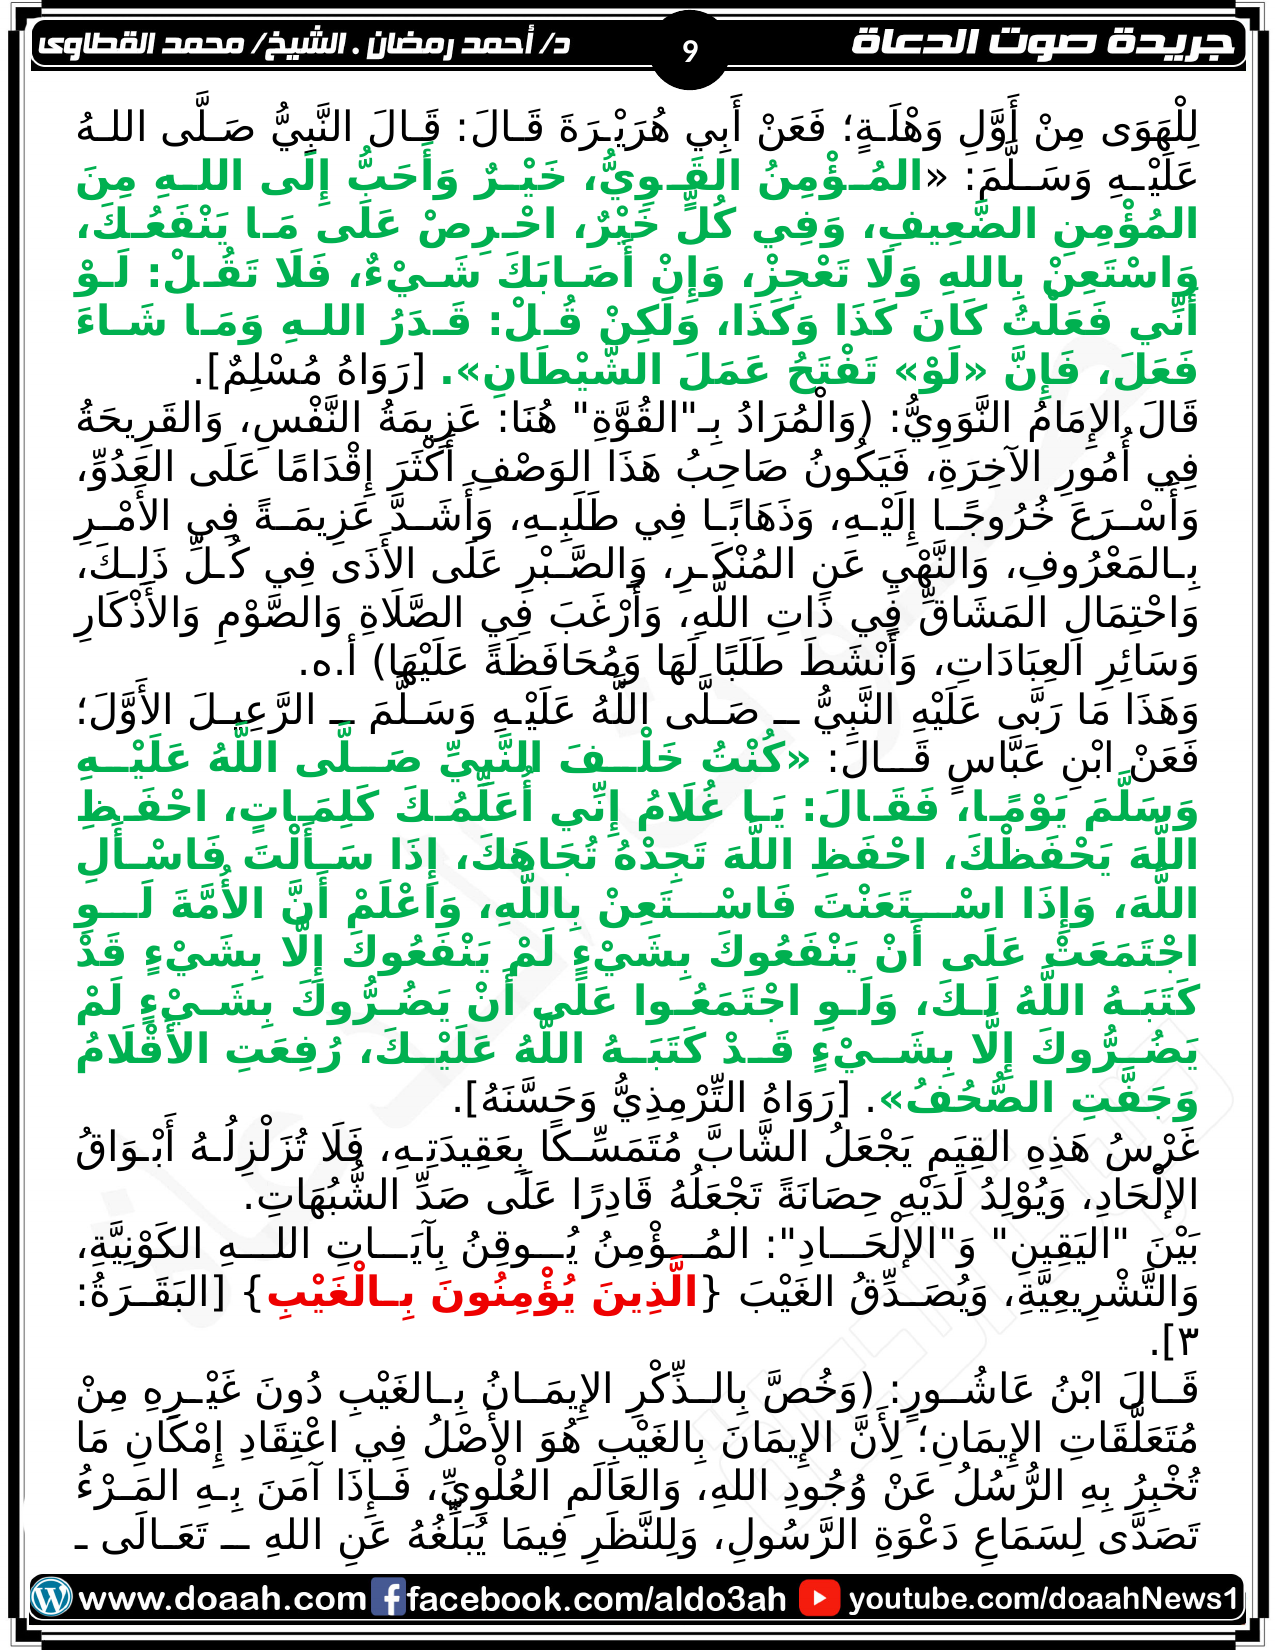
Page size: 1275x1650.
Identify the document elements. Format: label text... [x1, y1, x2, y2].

text غَرْسُ هَذِهِ القِيَمِ يَجْعَلُ الشَّابَّ مُتَمَسِّكًا بِعَقِيدَتِهِ، فَلَا تُزَلْزِلُهُ أَبْوَاقُ الإلْحَادِ، وَيُوْلِدُ لَدَيْهِ حِصَانَةً تَجْعَلُهُ قَادِرًا عَلَى صَدِّ الشُّبُهَاتِ. [75, 1122, 1200, 1219]
picture [0, 0, 1275, 1650]
text بَيْنَ "اليَقِينِ" وَ"الإلْحَادِ": المُؤْمِنُ يُوقِنُ بِآيَاتِ اللهِ الكَوْنِيَّةِ، وَالتَّشْرِيعِيَّةِ، وَيُصَدِّقُ الغَيْبَ {الَّذِينَ يُؤْمِنُونَ بِالْغَيْبِ} [البَقَرَةُ: ٣]. [75, 1219, 1200, 1365]
text وَهَذَا مَا رَبَّى عَلَيْهِ النَّبِيُّ ـ صَلَّى اللَّهُ عَلَيْهِ وَسَلَّمَ ـ الرَّعِيلَ الأَوَّلَ؛ فَعَنْ ابْنِ عَبَّاسٍ قَالَ: «كُنْتُ خَلْفَ النَّبِيِّ صَلَّى اللَّهُ عَلَيْهِ وَسَلَّمَ يَوْمًا، فَقَالَ: يَا غُلَامُ إِنِّي أُعَلِّمُكَ كَلِمَاتٍ، احْفَظِ اللَّهَ يَحْفَظْكَ، احْفَظِ اللَّهَ تَجِدْهُ تُجَاهَكَ، إِذَا سَأَلْتَ فَاسْأَلِ اللَّهَ، وَإِذَا اسْتَعَنْتَ فَاسْتَعِنْ بِاللَّهِ، وَاعْلَمْ أَنَّ الأُمَّةَ لَوِ اجْتَمَعَتْ عَلَى أَنْ يَنْفَعُوكَ بِشَيْءٍ لَمْ يَنْفَعُوكَ إِلَّا بِشَيْءٍ قَدْ كَتَبَهُ اللَّهُ لَكَ، وَلَوِ اجْتَمَعُوا عَلَى أَنْ يَضُرُّوكَ بِشَيْءٍ لَمْ يَضُرُّوكَ إِلَّا بِشَيْءٍ قَدْ كَتَبَهُ اللَّهُ عَلَيْكَ، رُفِعَتِ الأَقْلَامُ وَجَفَّتِ الصُّحُفُ». [رَوَاهُ التِّرْمِذِيُّ وَحَسَّنَهُ]. [75, 686, 1200, 1122]
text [75, 103, 1200, 394]
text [75, 1365, 1200, 1559]
text قَالَ الإِمَامُ النَّوَوِيُّ: (وَالْمُرَادُ بِـ"القُوَّةِ" هُنَا: عَزِيمَةُ النَّفْسِ، وَالقَرِيحَةُ فِي أُمُورِ الآخِرَةِ، فَيَكُونُ صَاحِبُ هَذَا الوَصْفِ أَكْثَرَ إِقْدَامًا عَلَى العَدُوِّ، وَأَسْرَعَ خُرُوجًا إِلَيْهِ، وَذَهَابًا فِي طَلَبِهِ، وَأَشَدَّ عَزِيمَةً فِي الأَمْرِ بِالمَعْرُوفِ، وَالنَّهْيِ عَنِ المُنْكَرِ، وَالصَّبْرِ عَلَى الأَذَى فِي كُلِّ ذَلِكَ، وَاحْتِمَالِ المَشَاقِّ فِي ذَاتِ اللَّهِ، وَأَرْغَبَ فِي الصَّلَاةِ وَالصَّوْمِ وَالأَذْكَارِ وَسَائِرِ العِبَادَاتِ، وَأَنْشَطَ طَلَبًا لَهَا وَمُحَافَظَةً عَلَيْهَا) أ.ه. [75, 394, 1200, 686]
